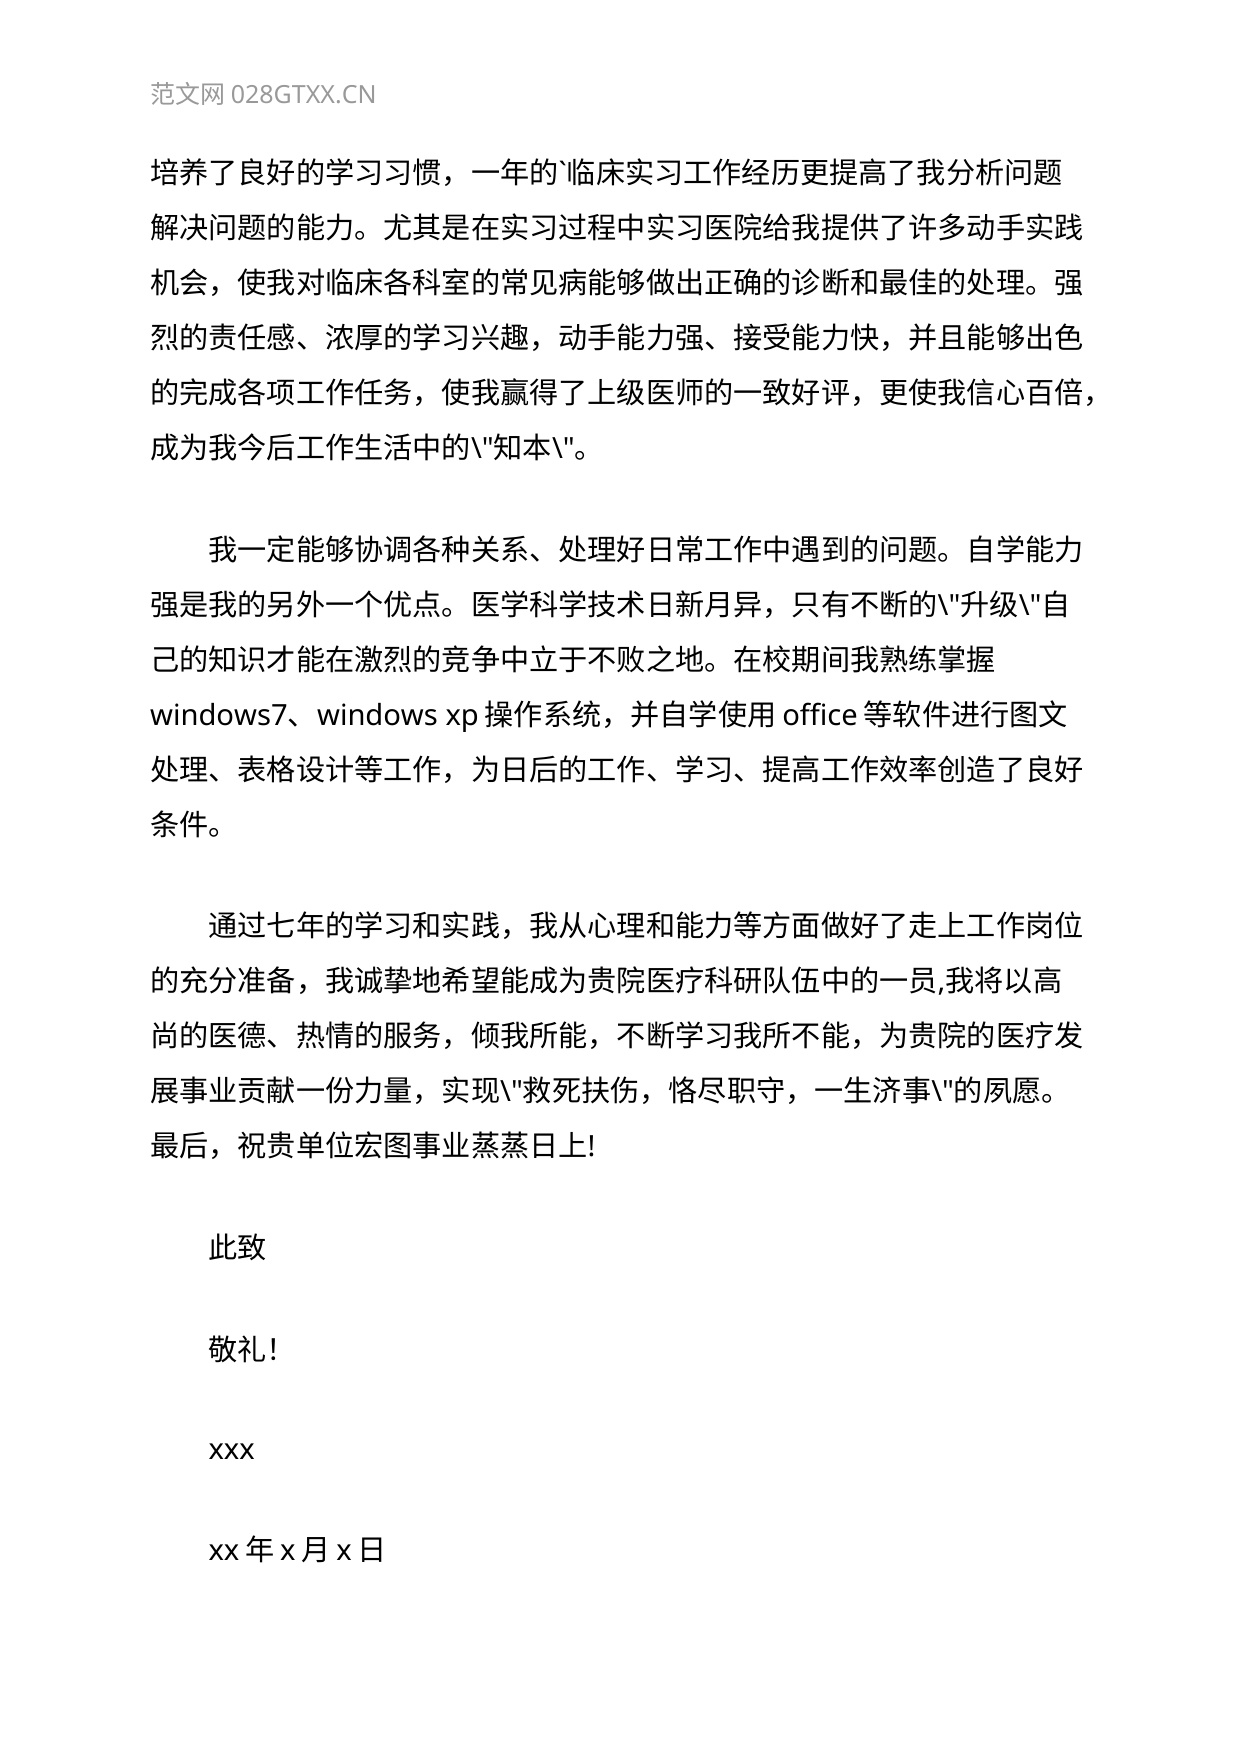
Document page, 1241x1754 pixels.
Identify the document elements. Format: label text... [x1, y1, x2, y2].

text 敬礼！ [150, 1327, 1090, 1369]
text xx年x月x日 [150, 1527, 1090, 1569]
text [150, 150, 1090, 467]
text 我一定能够协调各种关系、处理好日常工作中遇到的问题。自学能力强是我的另外一个优点。医学科学技术日新月异，只有不断的\"升级\"自己的知识才能在激烈的竞争中立于不败之地。在校期间我熟练掌握windows7、windows xp操作系统，并自学使用office等软件进行图文处理、表格设计等工作，为日后的工作、学习、提高工作效率创造了良好条件。 [150, 527, 1090, 843]
text 通过七年的学习和实践，我从心理和能力等方面做好了走上工作岗位的充分准备，我诚挚地希望能成为贵院医疗科研队伍中的一员,我将以高尚的医德、热情的服务，倾我所能，不断学习我所不能，为贵院的医疗发展事业贡献一份力量，实现\"救死扶伤，恪尽职守，一生济事\"的夙愿。最后，祝贵单位宏图事业蒸蒸日上! [150, 903, 1090, 1165]
text xxx [150, 1428, 1090, 1468]
text 此致 [150, 1225, 1090, 1267]
